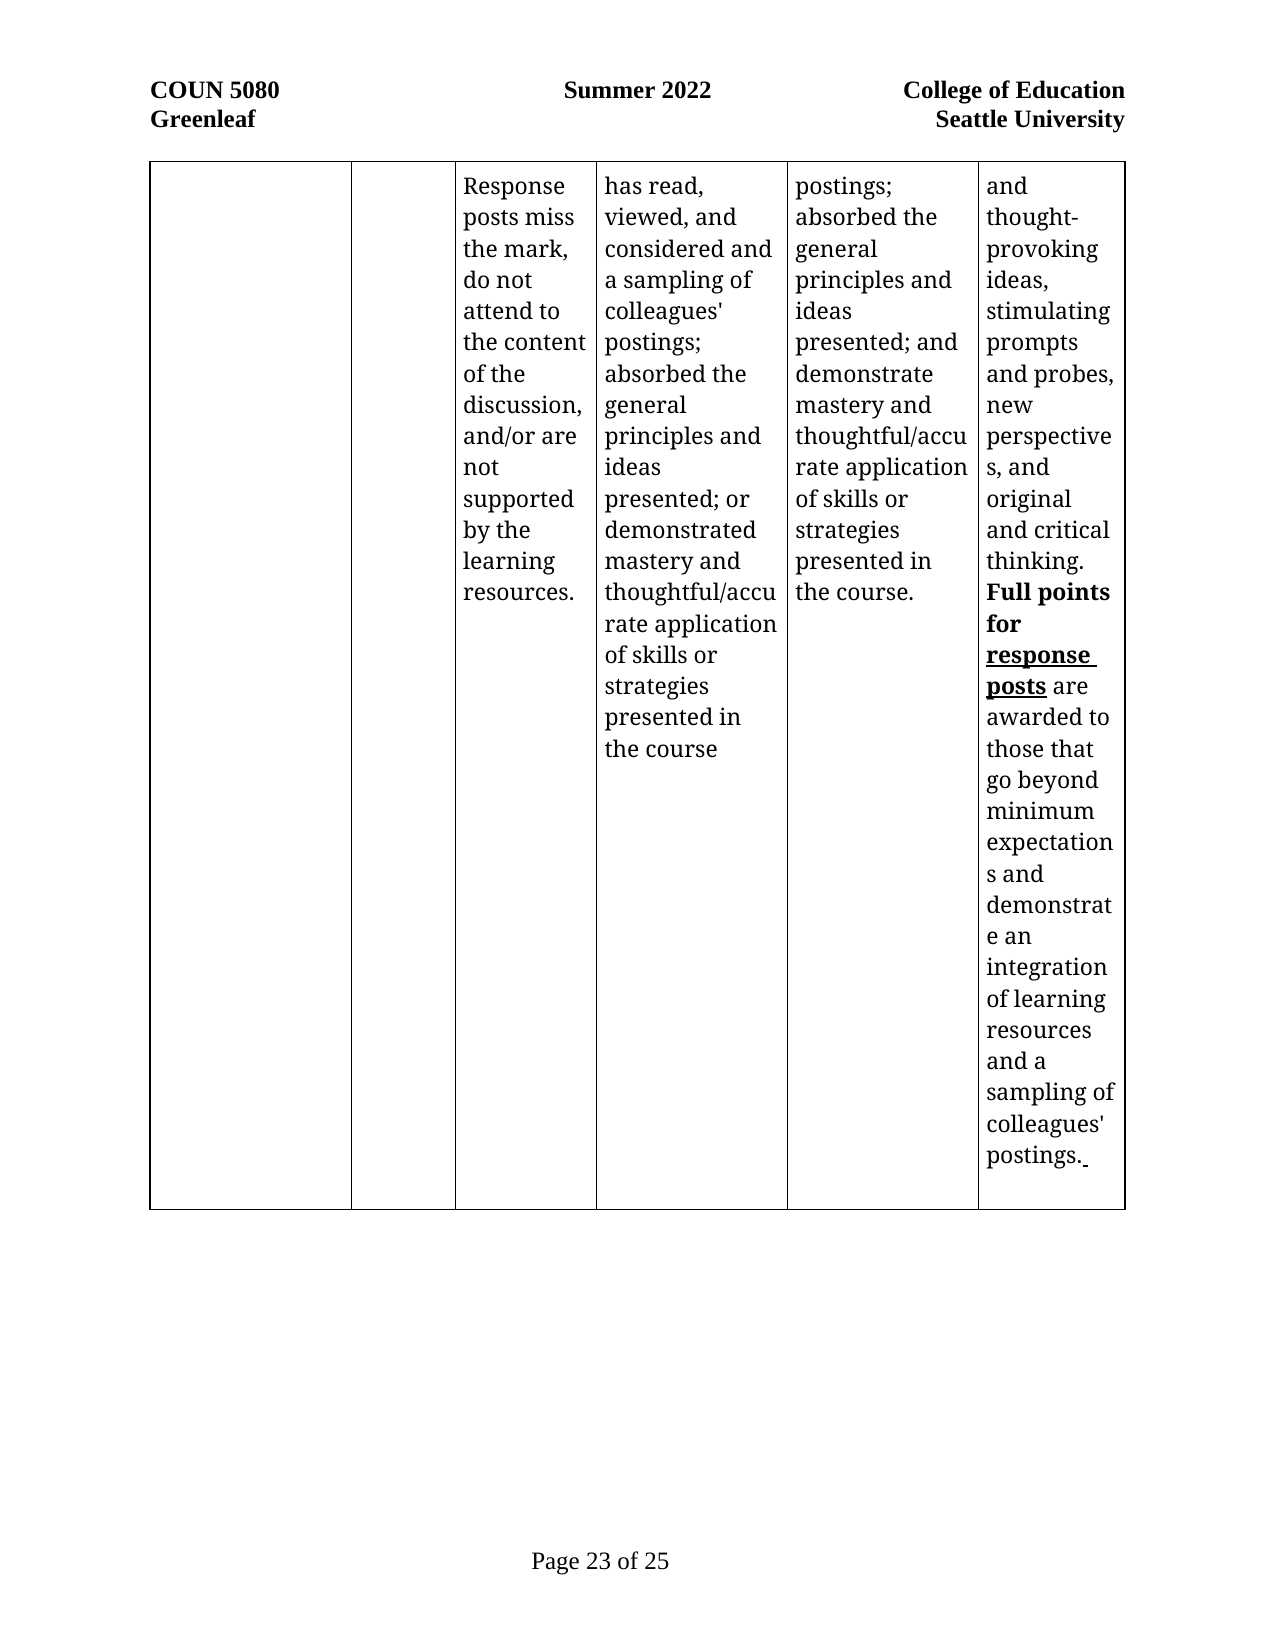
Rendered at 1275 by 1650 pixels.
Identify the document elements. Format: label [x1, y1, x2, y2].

table_cell [788, 162, 978, 1209]
table_cell [597, 162, 787, 1209]
table_cell [352, 162, 455, 1209]
table_cell [456, 162, 596, 1209]
table_cell [151, 162, 351, 1209]
table_cell [979, 162, 1124, 1209]
